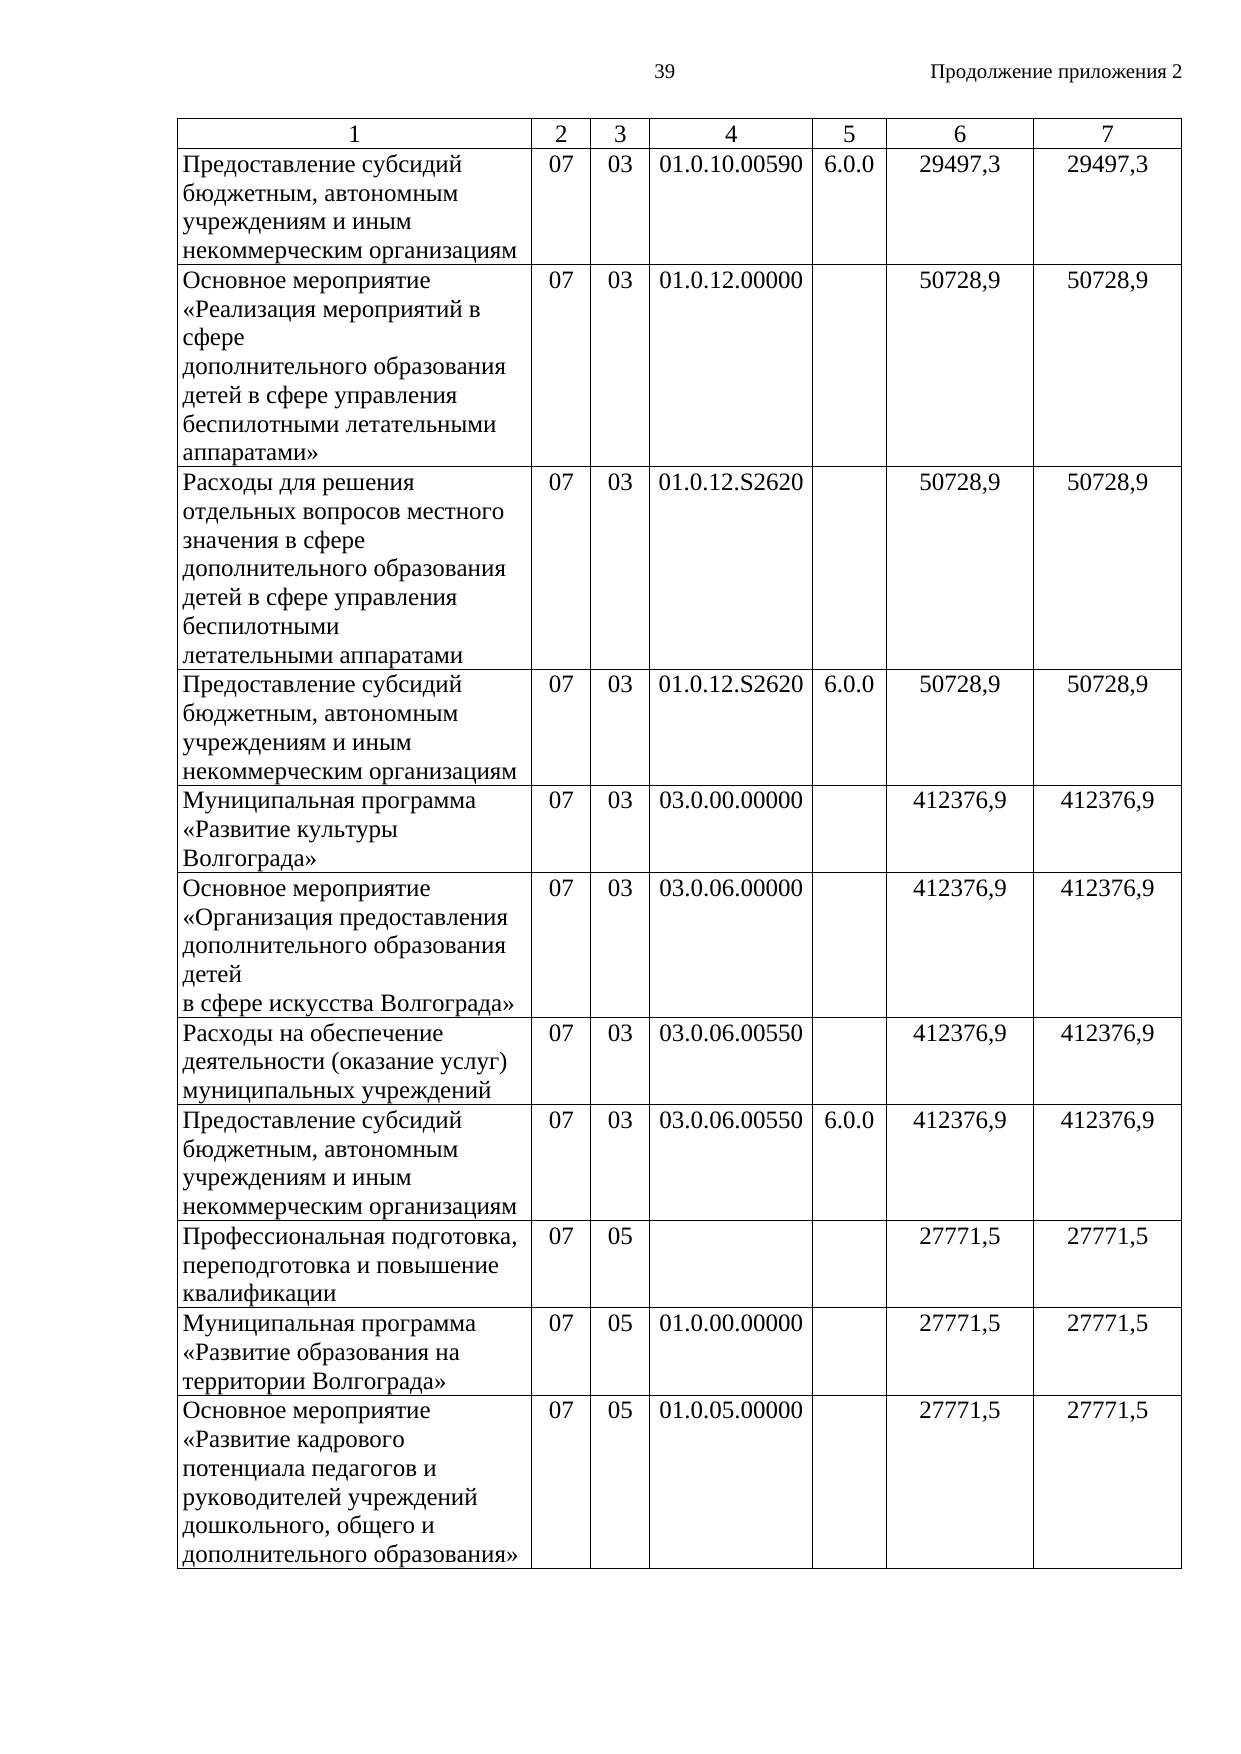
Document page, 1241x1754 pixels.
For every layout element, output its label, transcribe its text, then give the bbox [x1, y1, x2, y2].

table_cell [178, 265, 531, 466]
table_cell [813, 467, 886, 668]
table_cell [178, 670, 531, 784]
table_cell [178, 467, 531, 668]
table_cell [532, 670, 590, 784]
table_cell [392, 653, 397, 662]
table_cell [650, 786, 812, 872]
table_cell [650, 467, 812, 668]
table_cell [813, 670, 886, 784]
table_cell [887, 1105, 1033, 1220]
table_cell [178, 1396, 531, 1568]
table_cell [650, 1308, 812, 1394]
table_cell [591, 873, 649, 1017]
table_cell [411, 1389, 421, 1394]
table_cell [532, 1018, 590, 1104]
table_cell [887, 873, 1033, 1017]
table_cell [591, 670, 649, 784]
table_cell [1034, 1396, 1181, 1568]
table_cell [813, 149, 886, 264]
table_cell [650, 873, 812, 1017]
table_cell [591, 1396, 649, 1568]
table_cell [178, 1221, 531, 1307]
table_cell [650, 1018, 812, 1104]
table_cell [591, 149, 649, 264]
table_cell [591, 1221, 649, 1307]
table_header 4 [650, 119, 812, 148]
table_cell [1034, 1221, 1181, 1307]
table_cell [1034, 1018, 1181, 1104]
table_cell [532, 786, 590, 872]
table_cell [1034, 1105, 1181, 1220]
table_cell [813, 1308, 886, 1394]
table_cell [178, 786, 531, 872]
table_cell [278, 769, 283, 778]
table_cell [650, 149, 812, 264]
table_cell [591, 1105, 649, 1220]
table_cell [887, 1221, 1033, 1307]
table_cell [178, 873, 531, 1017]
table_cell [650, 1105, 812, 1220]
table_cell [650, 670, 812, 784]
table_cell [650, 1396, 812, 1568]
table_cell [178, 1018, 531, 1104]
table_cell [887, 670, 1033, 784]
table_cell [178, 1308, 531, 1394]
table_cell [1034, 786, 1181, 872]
table_header 3 [591, 119, 649, 148]
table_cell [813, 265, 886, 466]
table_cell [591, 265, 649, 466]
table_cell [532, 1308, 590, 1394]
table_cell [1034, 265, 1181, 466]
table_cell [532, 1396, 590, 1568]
table_header 6 [887, 119, 1033, 148]
table_header 7 [1034, 119, 1181, 148]
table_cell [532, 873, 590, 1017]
table_header 2 [532, 119, 590, 148]
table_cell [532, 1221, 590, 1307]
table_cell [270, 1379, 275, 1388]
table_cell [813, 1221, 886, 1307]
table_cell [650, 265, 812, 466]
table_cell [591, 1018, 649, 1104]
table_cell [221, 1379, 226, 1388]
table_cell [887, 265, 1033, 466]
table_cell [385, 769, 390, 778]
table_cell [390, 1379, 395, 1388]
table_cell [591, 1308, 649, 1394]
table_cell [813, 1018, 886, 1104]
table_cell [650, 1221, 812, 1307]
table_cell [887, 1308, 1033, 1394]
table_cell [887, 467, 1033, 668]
table_header 1 [178, 119, 531, 148]
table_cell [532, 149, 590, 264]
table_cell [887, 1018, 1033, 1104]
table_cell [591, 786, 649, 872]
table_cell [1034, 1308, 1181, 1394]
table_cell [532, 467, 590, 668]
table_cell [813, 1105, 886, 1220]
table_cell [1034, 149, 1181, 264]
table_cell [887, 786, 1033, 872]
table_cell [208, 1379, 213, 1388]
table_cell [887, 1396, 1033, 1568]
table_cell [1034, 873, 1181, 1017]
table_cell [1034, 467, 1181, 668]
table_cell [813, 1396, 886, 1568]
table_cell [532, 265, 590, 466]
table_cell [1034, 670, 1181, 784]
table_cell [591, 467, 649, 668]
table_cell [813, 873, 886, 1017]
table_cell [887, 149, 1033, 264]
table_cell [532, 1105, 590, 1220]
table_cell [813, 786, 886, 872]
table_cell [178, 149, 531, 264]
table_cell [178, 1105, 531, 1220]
table_header 5 [813, 119, 886, 148]
